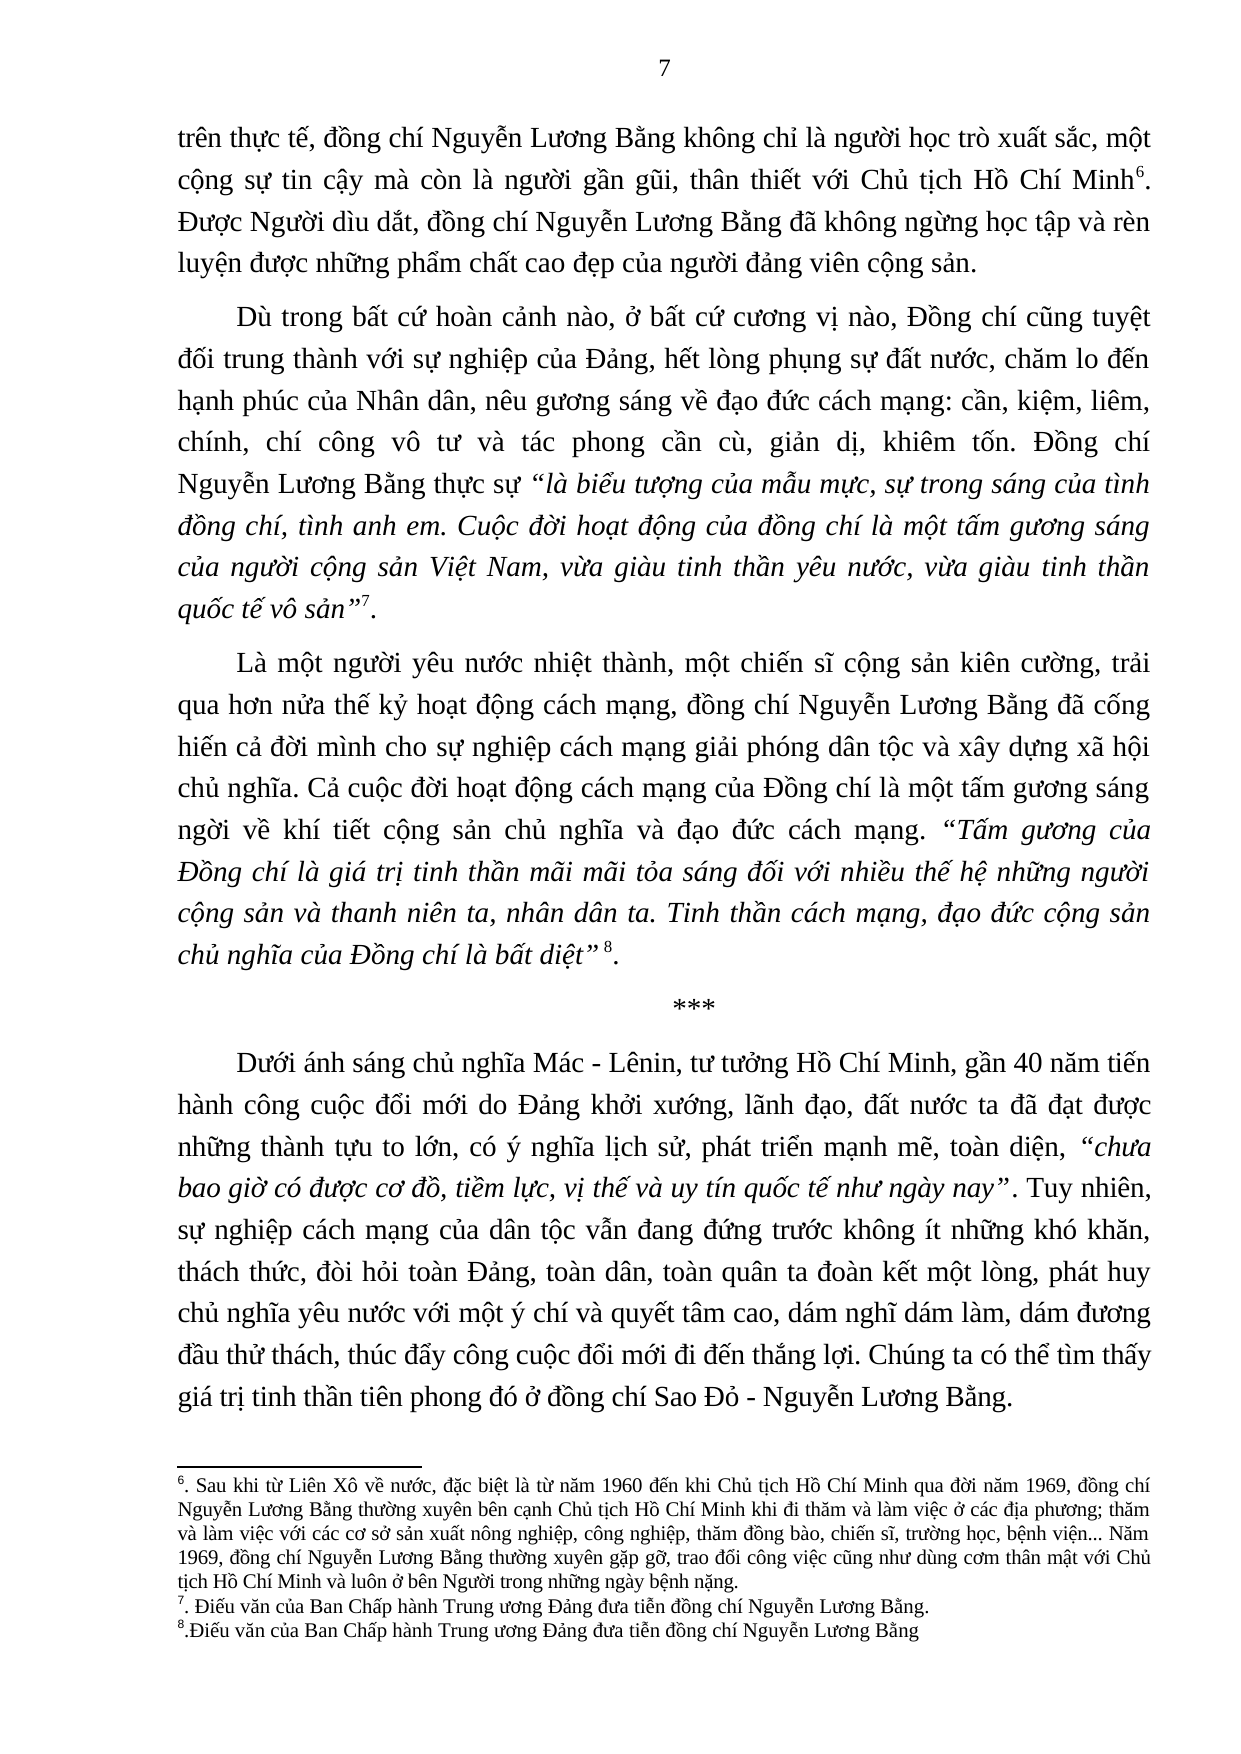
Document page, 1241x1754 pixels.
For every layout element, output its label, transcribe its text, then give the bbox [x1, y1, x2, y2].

text Là một người yêu nước nhiệt thành, một chiến sĩ cộng sản kiên cường, trải qua hơn nửa thế kỷ hoạt động cách mạng, đồng chí Nguyễn Lương Bằng đã cống hiến cả đời mình cho sự nghiệp cách mạng giải phóng dân tộc và xây dựng xã hội chủ nghĩa. Cả cuộc đời hoạt động cách mạng của Đồng chí là một tấm gương sáng ngời về khí tiết cộng sản chủ nghĩa và đạo đức cách mạng. “Tấm gương của Đồng chí là giá trị tinh thần mãi mãi tỏa sáng đối với nhiều thế hệ những người cộng sản và thanh niên ta, nhân dân ta. Tinh thần cách mạng, đạo đức cộng sản chủ nghĩa của Đồng chí là bất diệt” . [177, 637, 1152, 971]
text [177, 112, 1152, 279]
text Dưới ánh sáng chủ nghĩa Mác - Lênin, tư tưởng Hồ Chí Minh, gần 40 năm tiến hành công cuộc đổi mới do Đảng khởi xướng, lãnh đạo, đất nước ta đã đạt được những thành tựu to lớn, có ý nghĩa lịch sử, phát triển mạnh mẽ, toàn diện, “chưa bao giờ có được cơ đồ, tiềm lực, vị thế và uy tín quốc tế như ngày nay”. Tuy nhiên, sự nghiệp cách mạng của dân tộc vẫn đang đứng trước không ít những khó khăn, thách thức, đòi hỏi toàn Đảng, toàn dân, toàn quân ta đoàn kết một lòng, phát huy chủ nghĩa yêu nước với một ý chí và quyết tâm cao, dám nghĩ dám làm, dám đương đầu thử thách, thúc đẩy công cuộc đổi mới đi đến thắng lợi. Chúng ta có thể tìm thấy giá trị tinh thần tiên phong đó ở đồng chí Sao Đỏ - Nguyễn Lương Bằng. [177, 1037, 1152, 1412]
text *** [177, 983, 1152, 1025]
text Dù trong bất cứ hoàn cảnh nào, ở bất cứ cương vị nào, Đồng chí cũng tuyệt đối trung thành với sự nghiệp của Đảng, hết lòng phụng sự đất nước, chăm lo đến hạnh phúc của Nhân dân, nêu gương sáng về đạo đức cách mạng: cần, kiệm, liêm, chính, chí công vô tư và tác phong cần cù, giản dị, khiêm tốn. Đồng chí Nguyễn Lương Bằng thực sự “là biểu tượng của mẫu mực, sự trong sáng của tình đồng chí, tình anh em. Cuộc đời hoạt động của đồng chí là một tấm gương sáng của người cộng sản Việt Nam, vừa giàu tinh thần yêu nước, vừa giàu tinh thần quốc tế vô sản”. [177, 291, 1152, 625]
